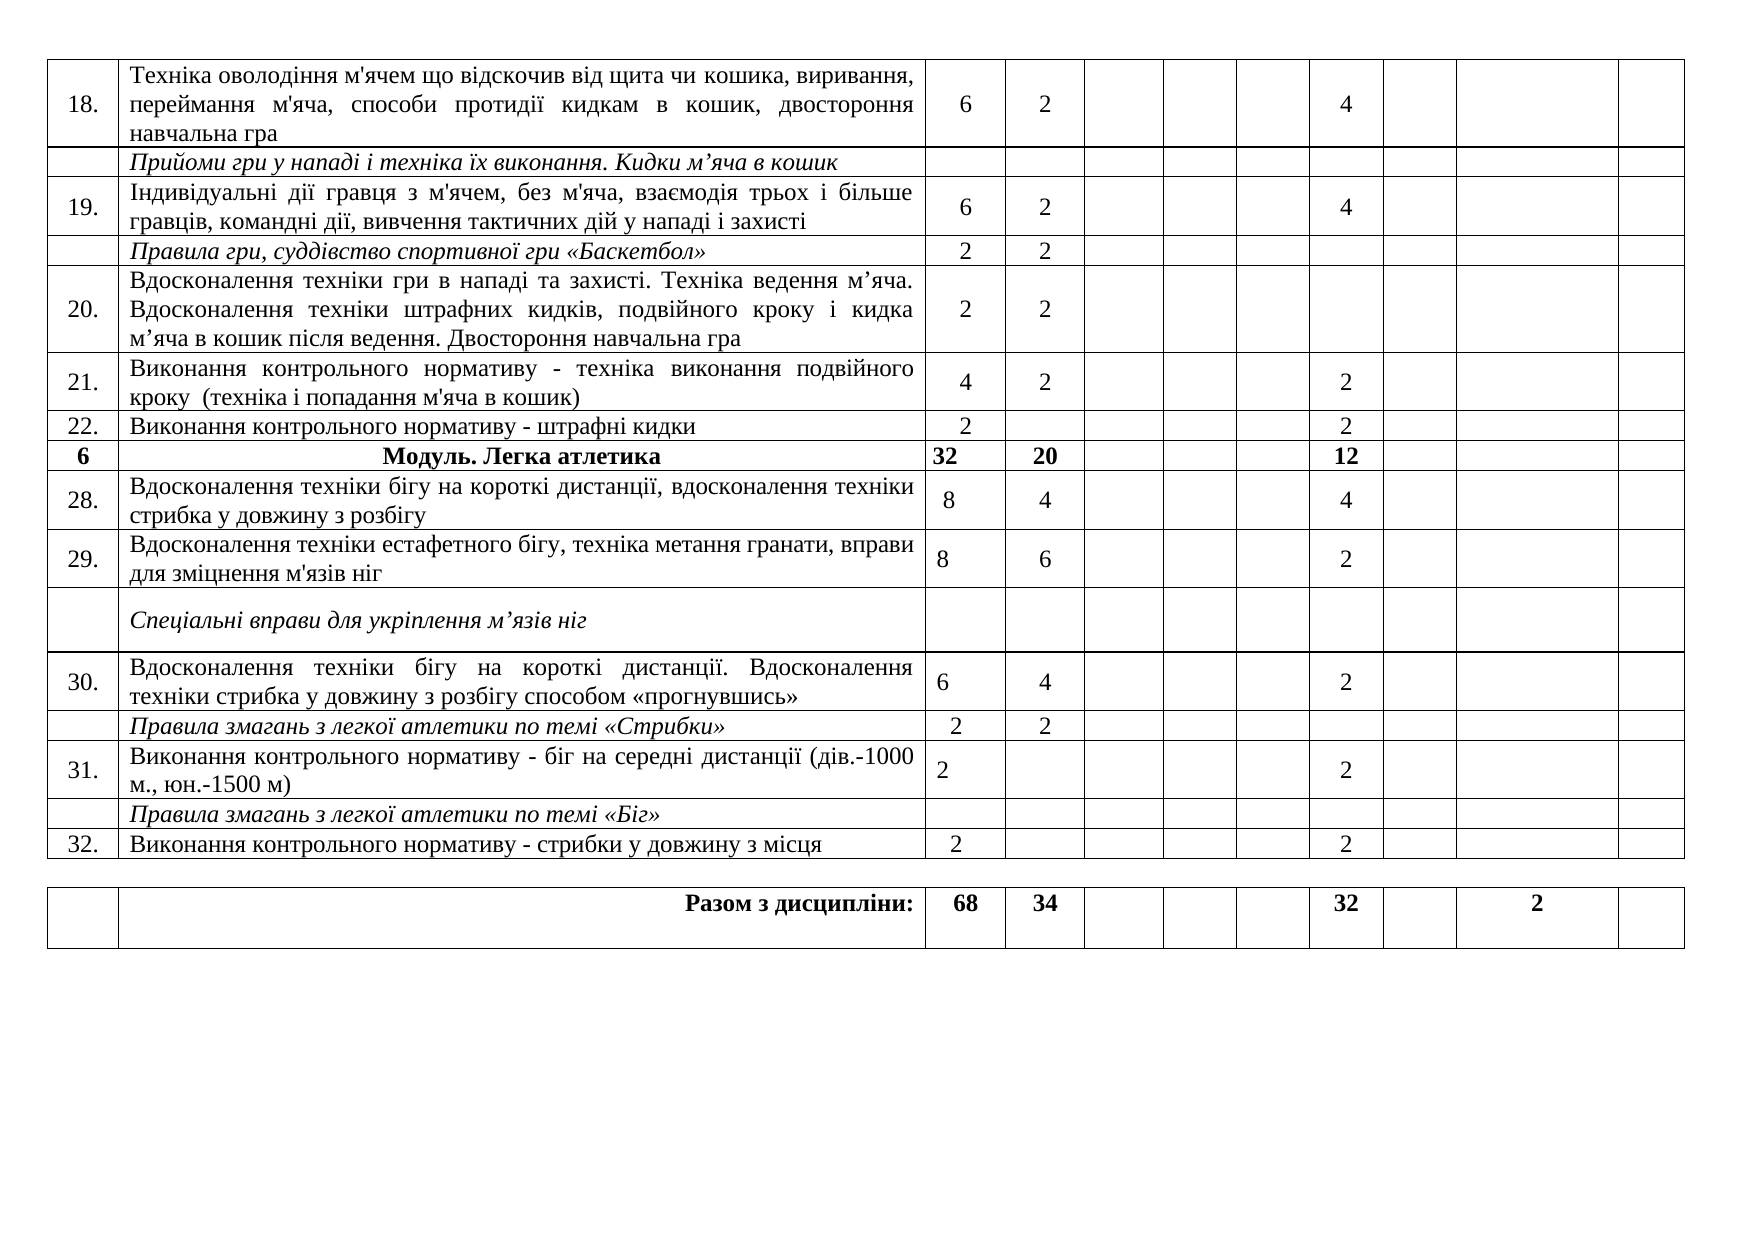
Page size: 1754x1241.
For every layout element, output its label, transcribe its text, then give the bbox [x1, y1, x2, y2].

table_cell [1237, 530, 1309, 587]
table_cell [1298, 236, 1309, 264]
table_cell 18. [48, 60, 118, 146]
table_cell [1310, 236, 1321, 264]
table_cell [1085, 236, 1096, 264]
table_cell [1457, 711, 1467, 740]
table_cell [1607, 236, 1618, 264]
table_cell [1006, 741, 1084, 798]
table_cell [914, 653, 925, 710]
table_cell [1384, 829, 1394, 858]
table_cell [1225, 441, 1236, 470]
table_cell [1607, 711, 1618, 740]
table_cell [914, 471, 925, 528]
table_cell [1237, 60, 1309, 146]
table_cell [1085, 653, 1163, 710]
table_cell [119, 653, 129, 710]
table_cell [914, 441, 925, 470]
table_cell [1237, 353, 1309, 410]
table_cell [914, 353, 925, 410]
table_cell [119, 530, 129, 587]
table_cell Вдосконалення техніки гри в нападі та захисті. Техніка ведення м’яча. Вдосконалення техніки штрафних кидків, подвійного кроку і кидка м’яча в кошик після ведення. Двостороння навчальна гра [119, 266, 925, 352]
table_cell 2 [926, 741, 1005, 798]
table_cell 6 [926, 653, 1005, 710]
table_cell [1457, 236, 1467, 264]
table_cell [1619, 653, 1684, 710]
table_cell [1607, 799, 1618, 828]
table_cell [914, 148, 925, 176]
table_cell [1384, 177, 1456, 235]
table_cell [48, 236, 59, 264]
table_cell [1310, 799, 1321, 828]
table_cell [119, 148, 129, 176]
table_cell 2 [1310, 741, 1383, 798]
table_cell [1085, 60, 1163, 146]
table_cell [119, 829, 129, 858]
table_cell [1457, 799, 1467, 828]
table_cell [1085, 441, 1163, 470]
table_cell 20. [48, 266, 118, 352]
table_cell [1619, 588, 1684, 651]
table_cell [1457, 588, 1618, 651]
table_cell [1619, 741, 1684, 798]
table_cell [1073, 148, 1084, 176]
table_header 2 [1457, 888, 1618, 948]
table_cell [1619, 177, 1684, 235]
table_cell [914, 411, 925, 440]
table_cell [1445, 148, 1456, 176]
table_cell [1073, 411, 1084, 440]
table_header [1619, 888, 1684, 948]
table_cell 6 [926, 60, 1005, 146]
table_cell [1164, 799, 1175, 828]
table_cell [1085, 411, 1096, 440]
table_cell [1073, 799, 1084, 828]
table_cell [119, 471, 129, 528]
table_cell [1152, 711, 1163, 740]
table_cell [1164, 530, 1236, 587]
table_cell [1225, 236, 1236, 264]
table_cell [1298, 441, 1309, 470]
table_cell [1298, 148, 1309, 176]
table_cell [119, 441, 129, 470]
table_cell [1006, 799, 1017, 828]
table_cell [1237, 711, 1248, 740]
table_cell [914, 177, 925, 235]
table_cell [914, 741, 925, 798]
table_header 32 [1310, 888, 1383, 948]
table_cell [1310, 266, 1383, 352]
table_cell [1164, 177, 1236, 235]
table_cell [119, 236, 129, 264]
table_cell [1237, 266, 1309, 352]
table_cell 6 [926, 177, 1005, 235]
table_cell 4 [1006, 653, 1084, 710]
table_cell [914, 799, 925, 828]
table_cell [1310, 711, 1321, 740]
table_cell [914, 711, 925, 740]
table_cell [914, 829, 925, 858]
table_cell 2 [1006, 353, 1084, 410]
table_cell [1372, 148, 1383, 176]
table_cell [1164, 711, 1175, 740]
table_cell [48, 148, 59, 176]
table_cell [1457, 471, 1618, 528]
table_cell [1085, 471, 1163, 528]
table_cell [1372, 236, 1383, 264]
table_cell [1619, 353, 1684, 410]
table_cell [1619, 829, 1684, 858]
table_cell [1607, 829, 1618, 858]
table_cell 29. [48, 530, 118, 587]
table_cell [1164, 60, 1236, 146]
table_cell 4 [1310, 471, 1383, 528]
table_cell [1384, 588, 1456, 651]
table_cell [1298, 711, 1309, 740]
table_cell [1225, 829, 1236, 858]
table_cell [1384, 653, 1456, 710]
table_cell [1085, 177, 1163, 235]
table_cell [1298, 829, 1309, 858]
table_cell [1164, 236, 1175, 264]
table_cell 21. [48, 353, 118, 410]
table_cell [1298, 799, 1309, 828]
table_header 68 [926, 888, 1005, 948]
table_cell [1237, 411, 1248, 440]
table_cell [107, 711, 118, 740]
table_cell [1164, 353, 1236, 410]
table_cell [1619, 471, 1684, 528]
table_cell [1152, 411, 1163, 440]
table_cell [1384, 353, 1456, 410]
table_cell [1164, 471, 1236, 528]
table_cell [1384, 148, 1394, 176]
table_cell [1152, 236, 1163, 264]
table_cell [1225, 799, 1236, 828]
table_cell [1445, 711, 1456, 740]
table_cell [1457, 441, 1618, 470]
table_cell [1164, 653, 1236, 710]
table_cell [1237, 741, 1309, 798]
table_cell [1607, 148, 1618, 176]
table_cell [1006, 829, 1017, 858]
table_cell [1310, 148, 1321, 176]
table_cell [1164, 588, 1236, 651]
table_cell [1085, 741, 1163, 798]
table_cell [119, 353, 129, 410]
table_cell [1457, 653, 1618, 710]
table_cell [1445, 799, 1456, 828]
table_cell [1152, 829, 1163, 858]
table_cell 2 [1310, 653, 1383, 710]
table_cell [1152, 799, 1163, 828]
table_cell [1607, 411, 1618, 440]
table_cell [1619, 236, 1684, 264]
table_cell Спеціальні вправи для укріплення м’язів ніг [119, 588, 925, 651]
table_cell 2 [1310, 530, 1383, 587]
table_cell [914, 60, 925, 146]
table_cell [1457, 741, 1618, 798]
table_cell [1085, 353, 1163, 410]
table_cell [1237, 148, 1248, 176]
table_cell 6 [1006, 530, 1084, 587]
table_cell [107, 236, 118, 264]
table_cell [107, 148, 118, 176]
table_cell 2 [1006, 60, 1084, 146]
table_cell 2 [926, 266, 1005, 352]
table_cell [1384, 799, 1394, 828]
table_cell [1619, 148, 1684, 176]
table_cell [1237, 588, 1309, 651]
table_cell [48, 799, 59, 828]
table_cell [1445, 441, 1456, 470]
table_cell [1619, 411, 1684, 440]
table_cell [1073, 829, 1084, 858]
table_cell [1457, 60, 1618, 146]
table_cell [1384, 411, 1394, 440]
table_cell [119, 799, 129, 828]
table_cell [1384, 711, 1394, 740]
table_cell [1237, 471, 1309, 528]
table_cell [1006, 588, 1084, 651]
table_cell 8 [926, 530, 1005, 587]
table_cell [1619, 60, 1684, 146]
table_header 34 [1006, 888, 1084, 948]
table_cell [1006, 411, 1017, 440]
table_cell [1164, 148, 1175, 176]
table_cell [1372, 711, 1383, 740]
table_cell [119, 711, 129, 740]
table_cell [1445, 236, 1456, 264]
table_cell [1164, 266, 1236, 352]
table_cell [1384, 471, 1456, 528]
table_cell 8 [926, 471, 1005, 528]
table_cell [1237, 236, 1248, 264]
table_cell [48, 588, 118, 651]
table_cell [1225, 148, 1236, 176]
table_cell [1164, 441, 1175, 470]
table_cell [1619, 266, 1684, 352]
table_cell [1237, 799, 1248, 828]
table_cell 2 [1006, 266, 1084, 352]
table_cell [48, 711, 59, 740]
table_header [1085, 888, 1163, 948]
table_cell [1164, 829, 1175, 858]
table_cell [107, 799, 118, 828]
table_cell 4 [1310, 177, 1383, 235]
table_header [1237, 888, 1309, 948]
table_cell 31. [48, 741, 118, 798]
table_cell [1384, 441, 1394, 470]
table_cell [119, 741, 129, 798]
table_cell 2 [1310, 353, 1383, 410]
table_cell [1237, 653, 1309, 710]
table_cell [1225, 711, 1236, 740]
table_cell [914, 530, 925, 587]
table_cell [1310, 588, 1383, 651]
table_cell [1457, 353, 1618, 410]
table_cell 28. [48, 471, 118, 528]
table_cell [1298, 411, 1309, 440]
table_cell 2 [1006, 177, 1084, 235]
table_cell [1445, 411, 1456, 440]
table_cell [1164, 741, 1236, 798]
table_header [48, 888, 118, 948]
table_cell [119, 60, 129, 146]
table_cell [1384, 236, 1394, 264]
table_cell [1445, 829, 1456, 858]
table_cell [926, 148, 936, 176]
table_cell [1085, 588, 1163, 651]
table_cell 4 [1006, 471, 1084, 528]
table_cell [1384, 741, 1456, 798]
table_header Разом з дисципліни: [119, 888, 925, 948]
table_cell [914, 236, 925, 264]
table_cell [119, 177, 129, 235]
table_cell [1152, 148, 1163, 176]
table_cell [1457, 829, 1467, 858]
table_cell [1225, 411, 1236, 440]
table_cell 4 [1310, 60, 1383, 146]
table_cell [1237, 441, 1248, 470]
table_header [1164, 888, 1236, 948]
table_cell [1384, 60, 1456, 146]
table_cell [1457, 530, 1618, 587]
table_cell [1085, 148, 1096, 176]
table_cell [1457, 266, 1618, 352]
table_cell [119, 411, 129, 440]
table_cell [1384, 266, 1456, 352]
table_cell [1085, 266, 1163, 352]
table_cell 4 [926, 353, 1005, 410]
table_cell 19. [48, 177, 118, 235]
table_cell [1619, 441, 1684, 470]
table_cell [1006, 148, 1017, 176]
table_cell [926, 588, 1005, 651]
table_cell [1457, 177, 1618, 235]
table_cell [1372, 799, 1383, 828]
table_cell [1457, 411, 1467, 440]
table_cell [1384, 530, 1456, 587]
table_cell [1619, 711, 1684, 740]
table_cell [1619, 799, 1684, 828]
table_cell 30. [48, 653, 118, 710]
table_header [1384, 888, 1456, 948]
table_cell [994, 148, 1005, 176]
table_cell [1237, 829, 1248, 858]
table_cell [1085, 530, 1163, 587]
table_cell [1457, 148, 1467, 176]
table_cell [1164, 411, 1175, 440]
table_cell [1237, 177, 1309, 235]
table_cell [1619, 530, 1684, 587]
